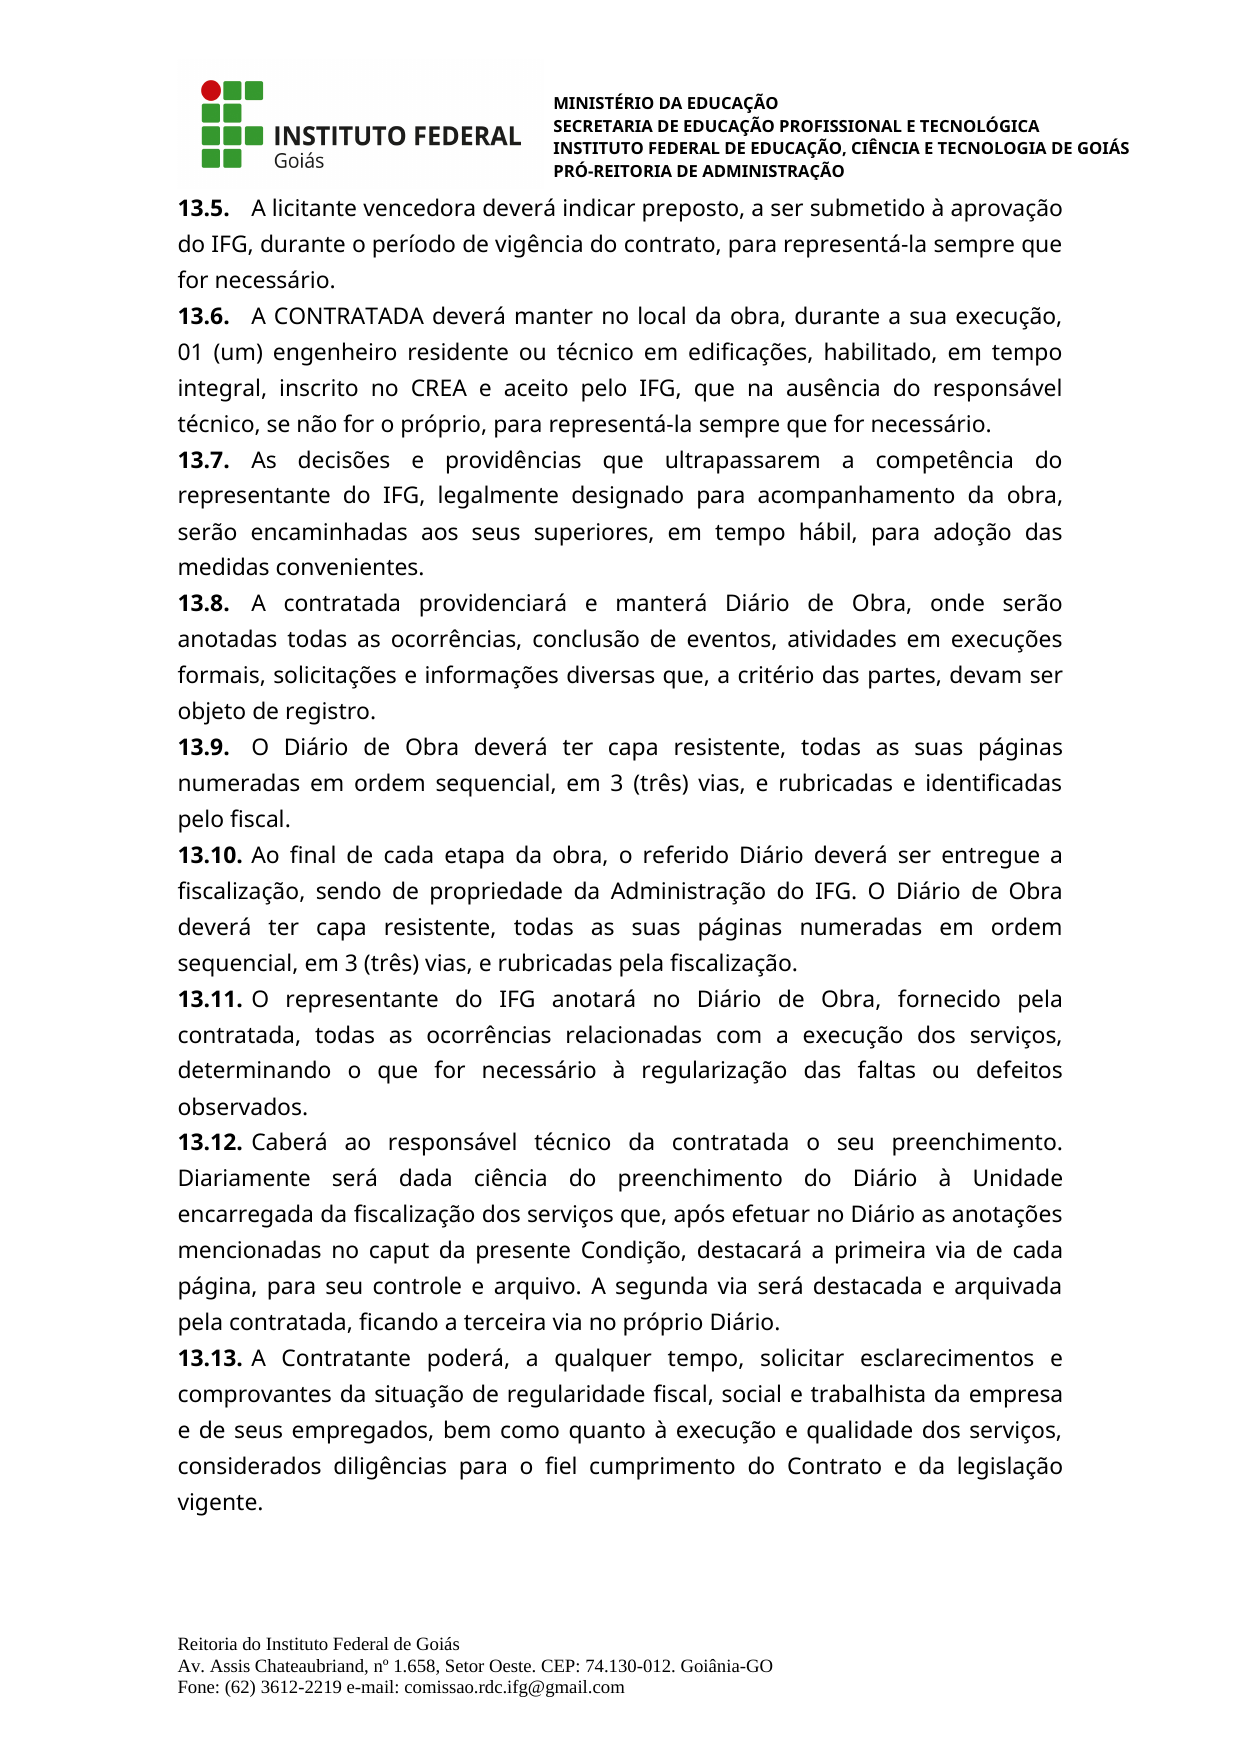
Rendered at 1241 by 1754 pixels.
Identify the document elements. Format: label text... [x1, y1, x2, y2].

picture [177, 59, 545, 189]
list A licitante vencedora deverá indicar preposto, a ser submetido à aprovação do IFG, durante o período de vigência do contrato, para representá-la sempre que for necessário. [177, 192, 1063, 295]
list As decisões e providências que ultrapassarem a competência do representante do IFG, legalmente designado para acompanhamento da obra, serão encaminhadas aos seus superiores, em tempo hábil, para adoção das medidas convenientes. [177, 443, 1063, 583]
list Ao final de cada etapa da obra, o referido Diário deverá ser entregue a fiscalização, sendo de propriedade da Administração do IFG. O Diário de Obra deverá ter capa resistente, todas as suas páginas numeradas em ordem sequencial, em 3 (três) vias, e rubricadas pela fiscalização. [177, 839, 1063, 978]
list O Diário de Obra deverá ter capa resistente, todas as suas páginas numeradas em ordem sequencial, em 3 (três) vias, e rubricadas e identificadas pelo fiscal. [177, 731, 1063, 834]
list A CONTRATADA deverá manter no local da obra, durante a sua execução, 01 (um) engenheiro residente ou técnico em edificações, habilitado, em tempo integral, inscrito no CREA e aceito pelo IFG, que na ausência do responsável técnico, se não for o próprio, para representá-la sempre que for necessário. [177, 300, 1063, 439]
list Caberá ao responsável técnico da contratada o seu preenchimento. Diariamente será dada ciência do preenchimento do Diário à Unidade encarregada da fiscalização dos serviços que, após efetuar no Diário as anotações mencionadas no caput da presente Condição, destacará a primeira via de cada página, para seu controle e arquivo. A segunda via será destacada e arquivada pela contratada, ficando a terceira via no próprio Diário. [177, 1126, 1063, 1337]
list A contratada providenciará e manterá Diário de Obra, onde serão anotadas todas as ocorrências, conclusão de eventos, atividades em execuções formais, solicitações e informações diversas que, a critério das partes, devam ser objeto de registro. [177, 587, 1063, 726]
list O representante do IFG anotará no Diário de Obra, fornecido pela contratada, todas as ocorrências relacionadas com a execução dos serviços, determinando o que for necessário à regularização das faltas ou defeitos observados. [177, 983, 1063, 1122]
list A Contratante poderá, a qualquer tempo, solicitar esclarecimentos e comprovantes da situação de regularidade fiscal, social e trabalhista da empresa e de seus empregados, bem como quanto à execução e qualidade dos serviços, considerados diligências para o fiel cumprimento do Contrato e da legislação vigente. [177, 1342, 1063, 1517]
